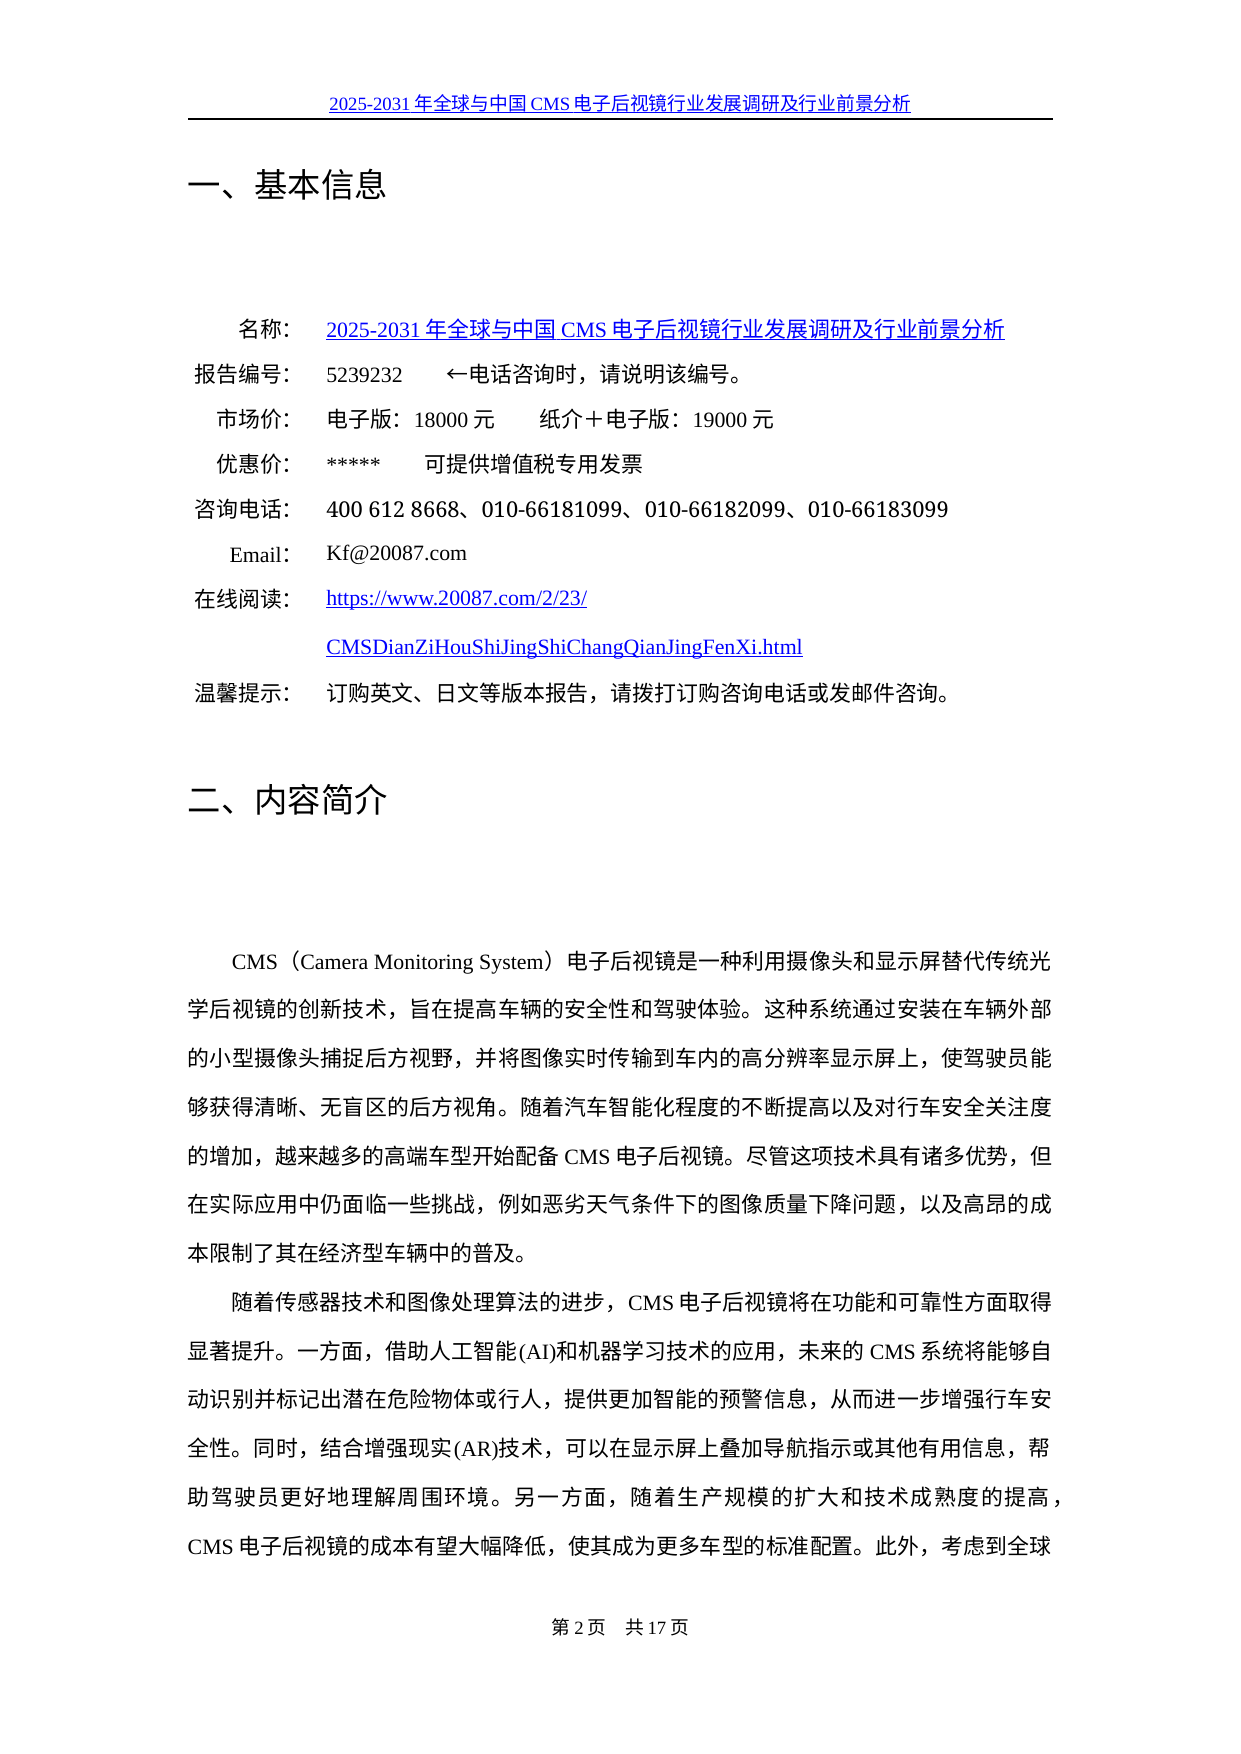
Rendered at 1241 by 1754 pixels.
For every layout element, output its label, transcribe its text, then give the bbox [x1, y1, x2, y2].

table_cell Email： [167, 537, 315, 582]
table_cell 咨询电话： [167, 492, 315, 537]
table_cell 市场价： [167, 402, 315, 447]
table_header 2025-2031年全球与中国CMS电子后视镜行业发展调研及行业前景分析 [315, 312, 1073, 357]
table_cell 在线阅读： [167, 582, 315, 675]
table_cell 电子版：18000 元 纸介＋电子版：19000 元 [315, 402, 1073, 447]
table_cell 5239232 ←电话咨询时，请说明该编号。 [315, 357, 1073, 402]
table_cell 温馨提示： [167, 675, 315, 720]
table_cell [315, 582, 1073, 675]
table_header 名称： [167, 312, 315, 357]
table_cell 报告编号： [167, 357, 315, 402]
title 二、内容简介 [187, 766, 1053, 831]
table_cell 400 612 8668、010-66181099、010-66182099、010-66183099 [315, 492, 1073, 537]
table_cell ***** 可提供增值税专用发票 [315, 447, 1073, 492]
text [187, 943, 1053, 1561]
table_cell 订购英文、日文等版本报告，请拨打订购咨询电话或发邮件咨询。 [315, 675, 1073, 720]
table_cell 优惠价： [167, 447, 315, 492]
title 一、基本信息 [187, 150, 1053, 215]
table_cell Kf@20087.com [315, 537, 1073, 582]
